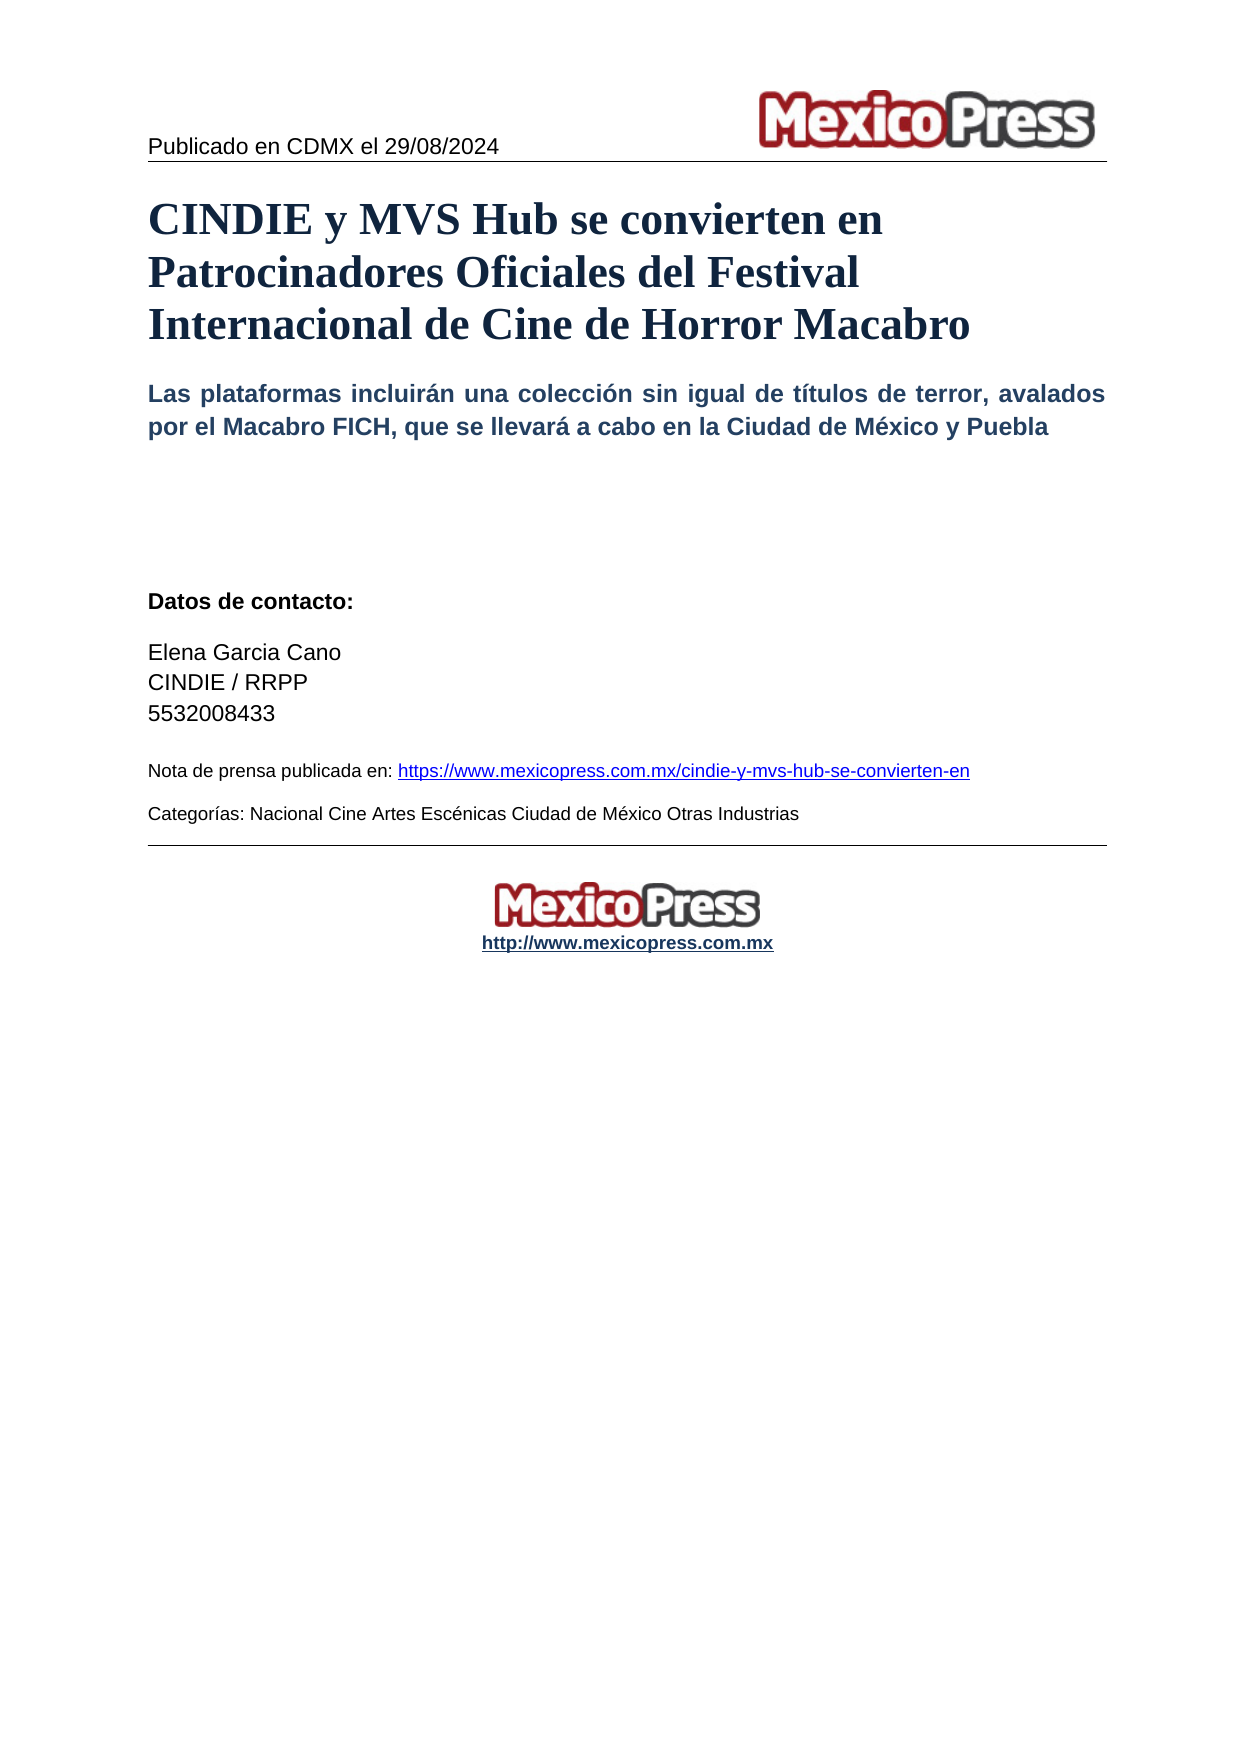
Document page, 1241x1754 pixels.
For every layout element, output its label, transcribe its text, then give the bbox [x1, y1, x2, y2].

text CINDIE / RRPP [148, 669, 1063, 696]
subtitle CINDIE y MVS Hub se convierten en Patrocinadores Oficiales del Festival Internacional de Cine de Horror Macabro [148, 192, 1107, 350]
picture [494, 882, 760, 928]
subtitle Las plataformas incluirán una colección sin igual de títulos de terror, avalados por el Macabro FICH, que se llevará a cabo en la Ciudad de México y Puebla [148, 379, 1107, 441]
text Categorías: Nacional Cine Artes Escénicas Ciudad de México Otras Industrias [148, 802, 1107, 824]
picture [759, 90, 1096, 133]
text Publicado en CDMX el 29/08/2024 [148, 133, 1107, 161]
text 5532008433 [148, 699, 1063, 726]
text Elena Garcia Cano [148, 639, 1063, 666]
text http://www.mexicopress.com.mx [148, 932, 1107, 954]
text Datos de contacto: [148, 588, 1107, 614]
text Nota de prensa publicada en: https://www.mexicopress.com.mx/cindie-y-mvs-hub-se-convierten-en [148, 760, 1107, 782]
